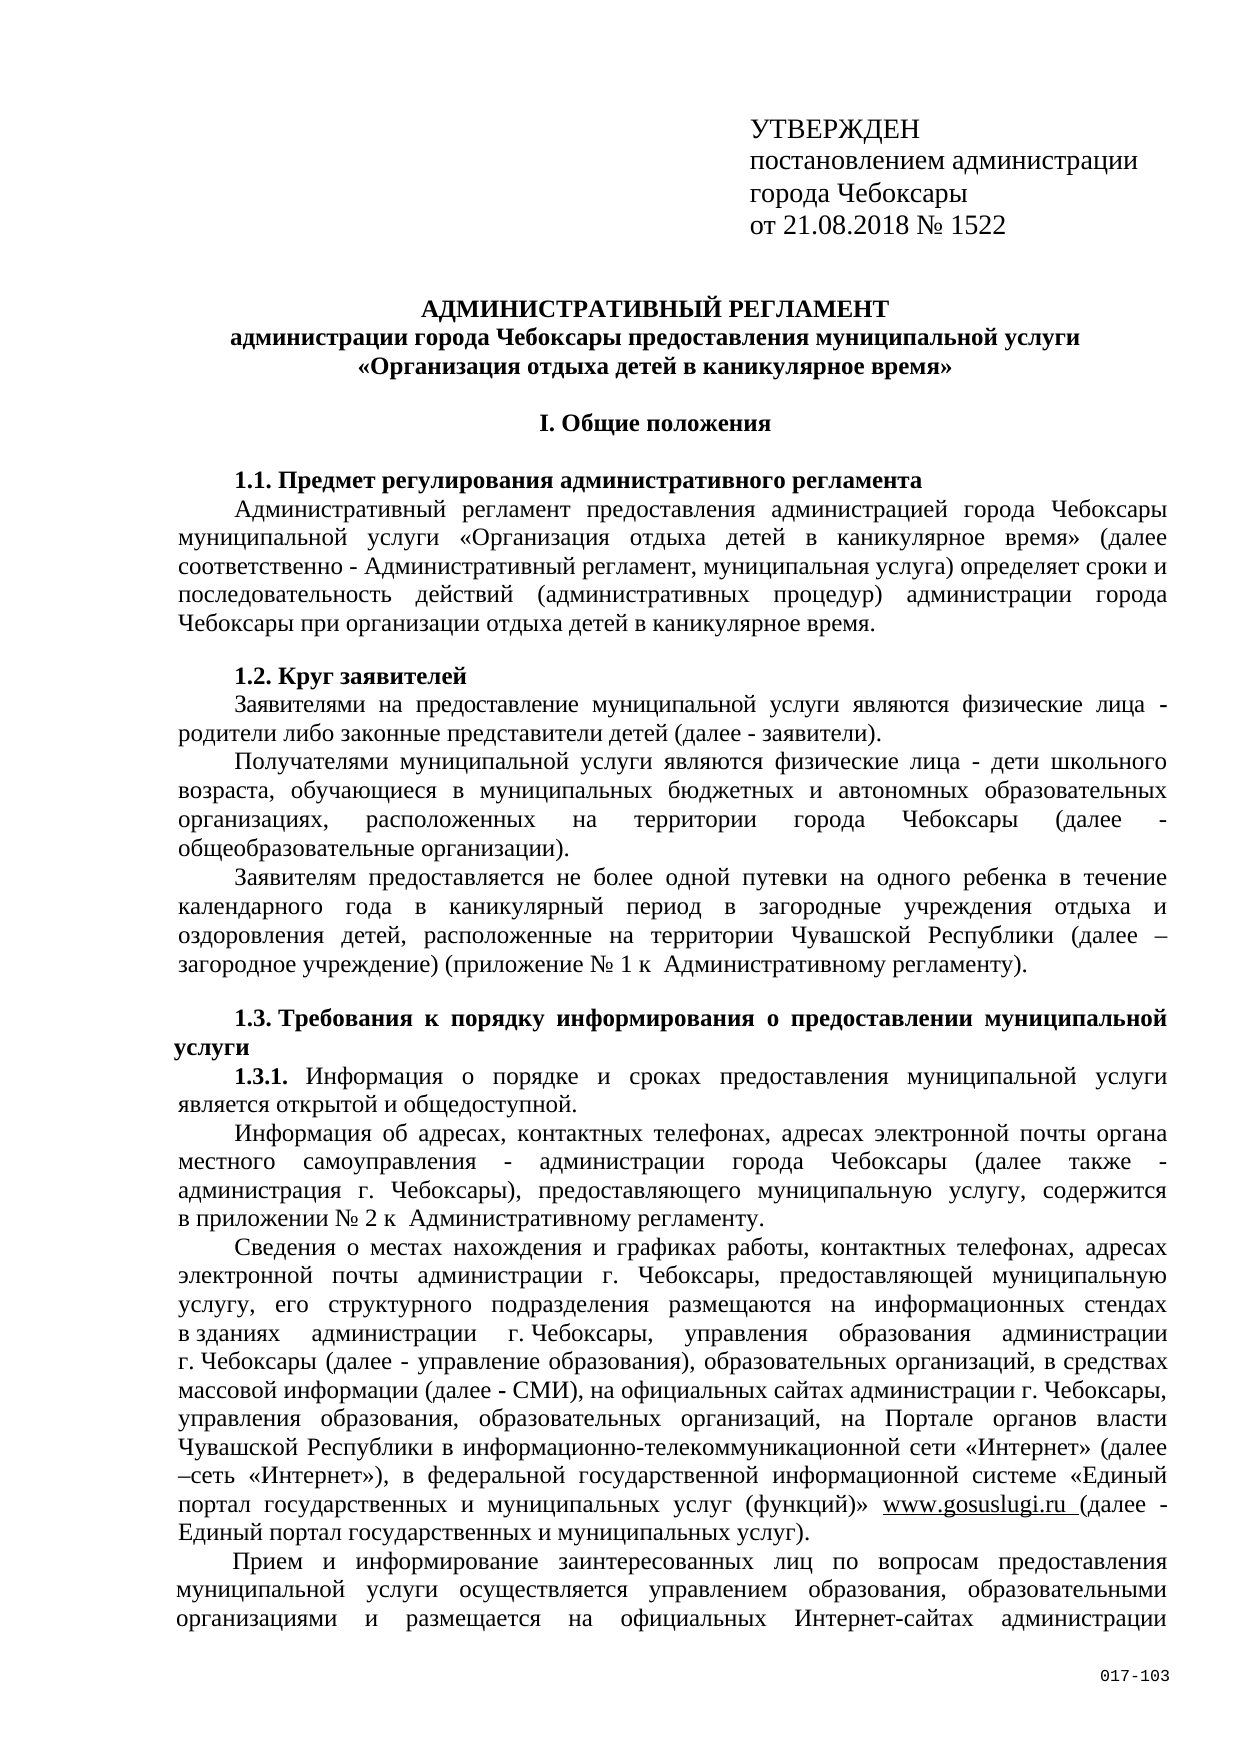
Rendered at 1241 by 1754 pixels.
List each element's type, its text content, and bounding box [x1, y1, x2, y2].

text города Чебоксары [749, 176, 1170, 208]
list Информация о порядке и сроках предоставления муниципальной услуги является открытой и общедоступной. [178, 1061, 1168, 1118]
text Заявителями на предоставление муниципальной услуги являются физические лица -родители либо законные представители детей (далее - заявители). [178, 689, 1168, 747]
text 1.2. Круг заявителей [234, 666, 1170, 689]
text 1.3. Требования к порядку информирования о предоставлении муниципальной услуги [174, 1003, 1168, 1061]
text Информация об адресах, контактных телефонах, адресах электронной почты органа местного самоуправления - администрации города Чебоксары (далее также - администрация г. Чебоксары), предоставляющего муниципальную услугу, содержится в приложении № 2 к Административному регламенту. [178, 1118, 1168, 1232]
text АДМИНИСТРАТИВНЫЙ РЕГЛАМЕНТ [174, 294, 1137, 323]
text I. Общие положения [174, 409, 1137, 437]
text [176, 1546, 1168, 1632]
text постановлением администрации [749, 143, 1170, 176]
text Сведения о местах нахождения и графиках работы, контактных телефонах, адресах электронной почты администрации г. Чебоксары, предоставляющей муниципальную услугу, его структурного подразделения размещаются на информационных стендах в зданиях администрации г. Чебоксары, управления образования администрации г. Чебоксары (далее - управление образования), образовательных организаций, в средствах массовой информации (далее - СМИ), на официальных сайтах администрации г. Чебоксары, управления образования, образовательных организаций, на Портале органов власти Чувашской Республики в информационно-телекоммуникационной сети «Интернет» (далее –сеть «Интернет»), в федеральной государственной информационной системе «Единый портал государственных и муниципальных услуг (функций)» www.gosuslugi.ru (далее -Единый портал государственных и муниципальных услуг). [178, 1232, 1168, 1546]
text от 21.08.2018 № 1522 [749, 208, 1170, 240]
text Заявителям предоставляется не более одной путевки на одного ребенка в течение календарного года в каникулярный период в загородные учреждения отдыха и оздоровления детей, расположенные на территории Чувашской Республики (далее – загородное учреждение) (приложение № 1 к Административному регламенту). [178, 862, 1168, 978]
text Административный регламент предоставления администрацией города Чебоксары муниципальной услуги «Организация отдыха детей в каникулярное время» (далее соответственно - Административный регламент, муниципальная услуга) определяет сроки и последовательность действий (административных процедур) администрации города Чебоксары при организации отдыха детей в каникулярное время. [178, 494, 1168, 637]
text Получателями муниципальной услуги являются физические лица - дети школьного возраста, обучающиеся в муниципальных бюджетных и автономных образовательных организациях, расположенных на территории города Чебоксары (далее - общеобразовательные организации). [178, 747, 1168, 862]
text УТВЕРЖДЕН [749, 118, 1170, 143]
text 1.1. Предмет регулирования административного регламента [174, 466, 1137, 494]
text администрации города Чебоксары предоставления муниципальной услуги «Организация отдыха детей в каникулярное время» [174, 323, 1137, 380]
